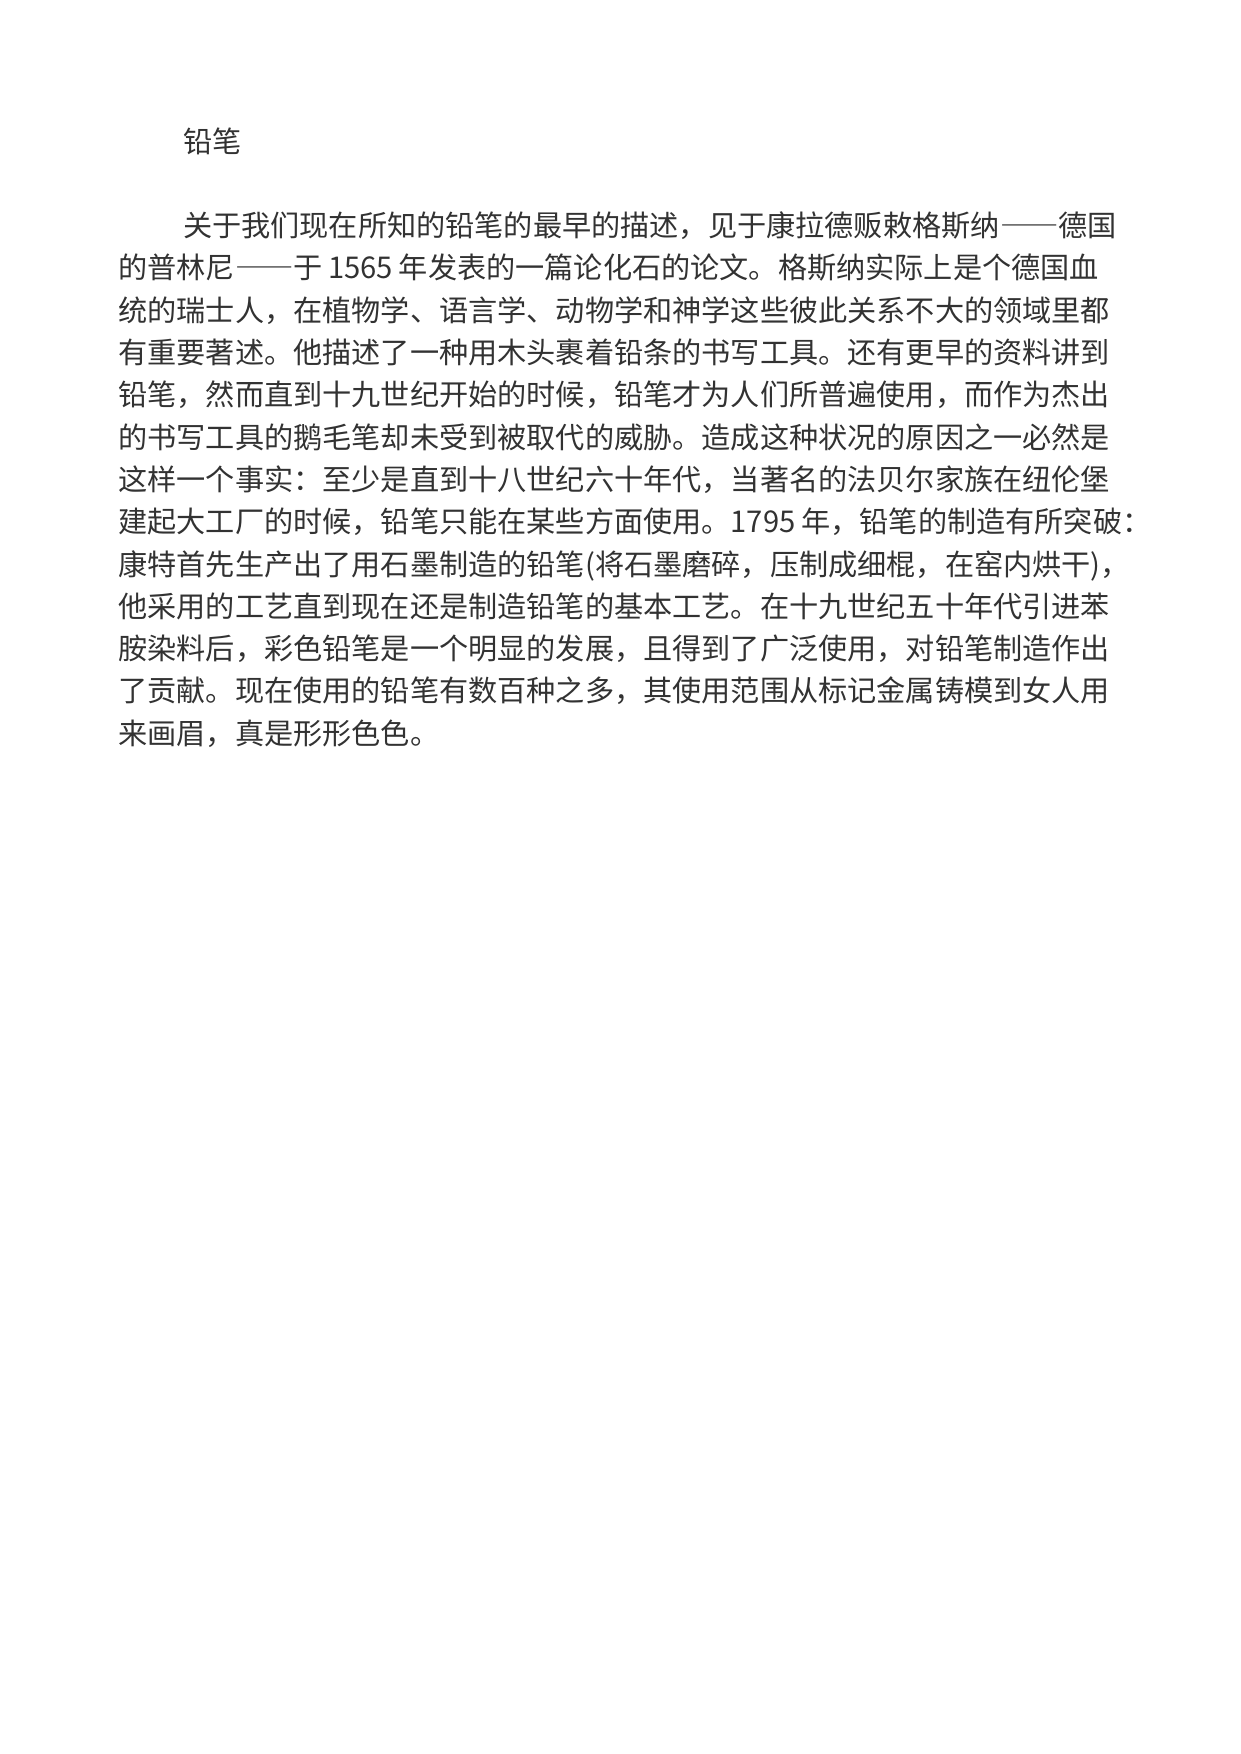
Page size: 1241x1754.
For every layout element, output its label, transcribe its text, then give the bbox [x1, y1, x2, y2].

text 铅笔 [118, 118, 1122, 160]
text 关于我们现在所知的铅笔的最早的描述，见于康拉德贩敕格斯纳——德国的普林尼——于1565年发表的一篇论化石的论文。格斯纳实际上是个德国血统的瑞士人，在植物学、语言学、动物学和神学这些彼此关系不大的领域里都有重要著述。他描述了一种用木头裹着铅条的书写工具。还有更早的资料讲到铅笔，然而直到十九世纪开始的时候，铅笔才为人们所普遍使用，而作为杰出的书写工具的鹅毛笔却未受到被取代的威胁。造成这种状况的原因之一必然是这样一个事实：至少是直到十八世纪六十年代，当著名的法贝尔家族在纽伦堡建起大工厂的时候，铅笔只能在某些方面使用。1795年，铅笔的制造有所突破：康特首先生产出了用石墨制造的铅笔(将石墨磨碎，压制成细棍，在窑内烘干)，他采用的工艺直到现在还是制造铅笔的基本工艺。在十九世纪五十年代引进苯胺染料后，彩色铅笔是一个明显的发展，且得到了广泛使用，对铅笔制造作出了贡献。现在使用的铅笔有数百种之多，其使用范围从标记金属铸模到女人用来画眉，真是形形色色。 [118, 203, 1122, 752]
